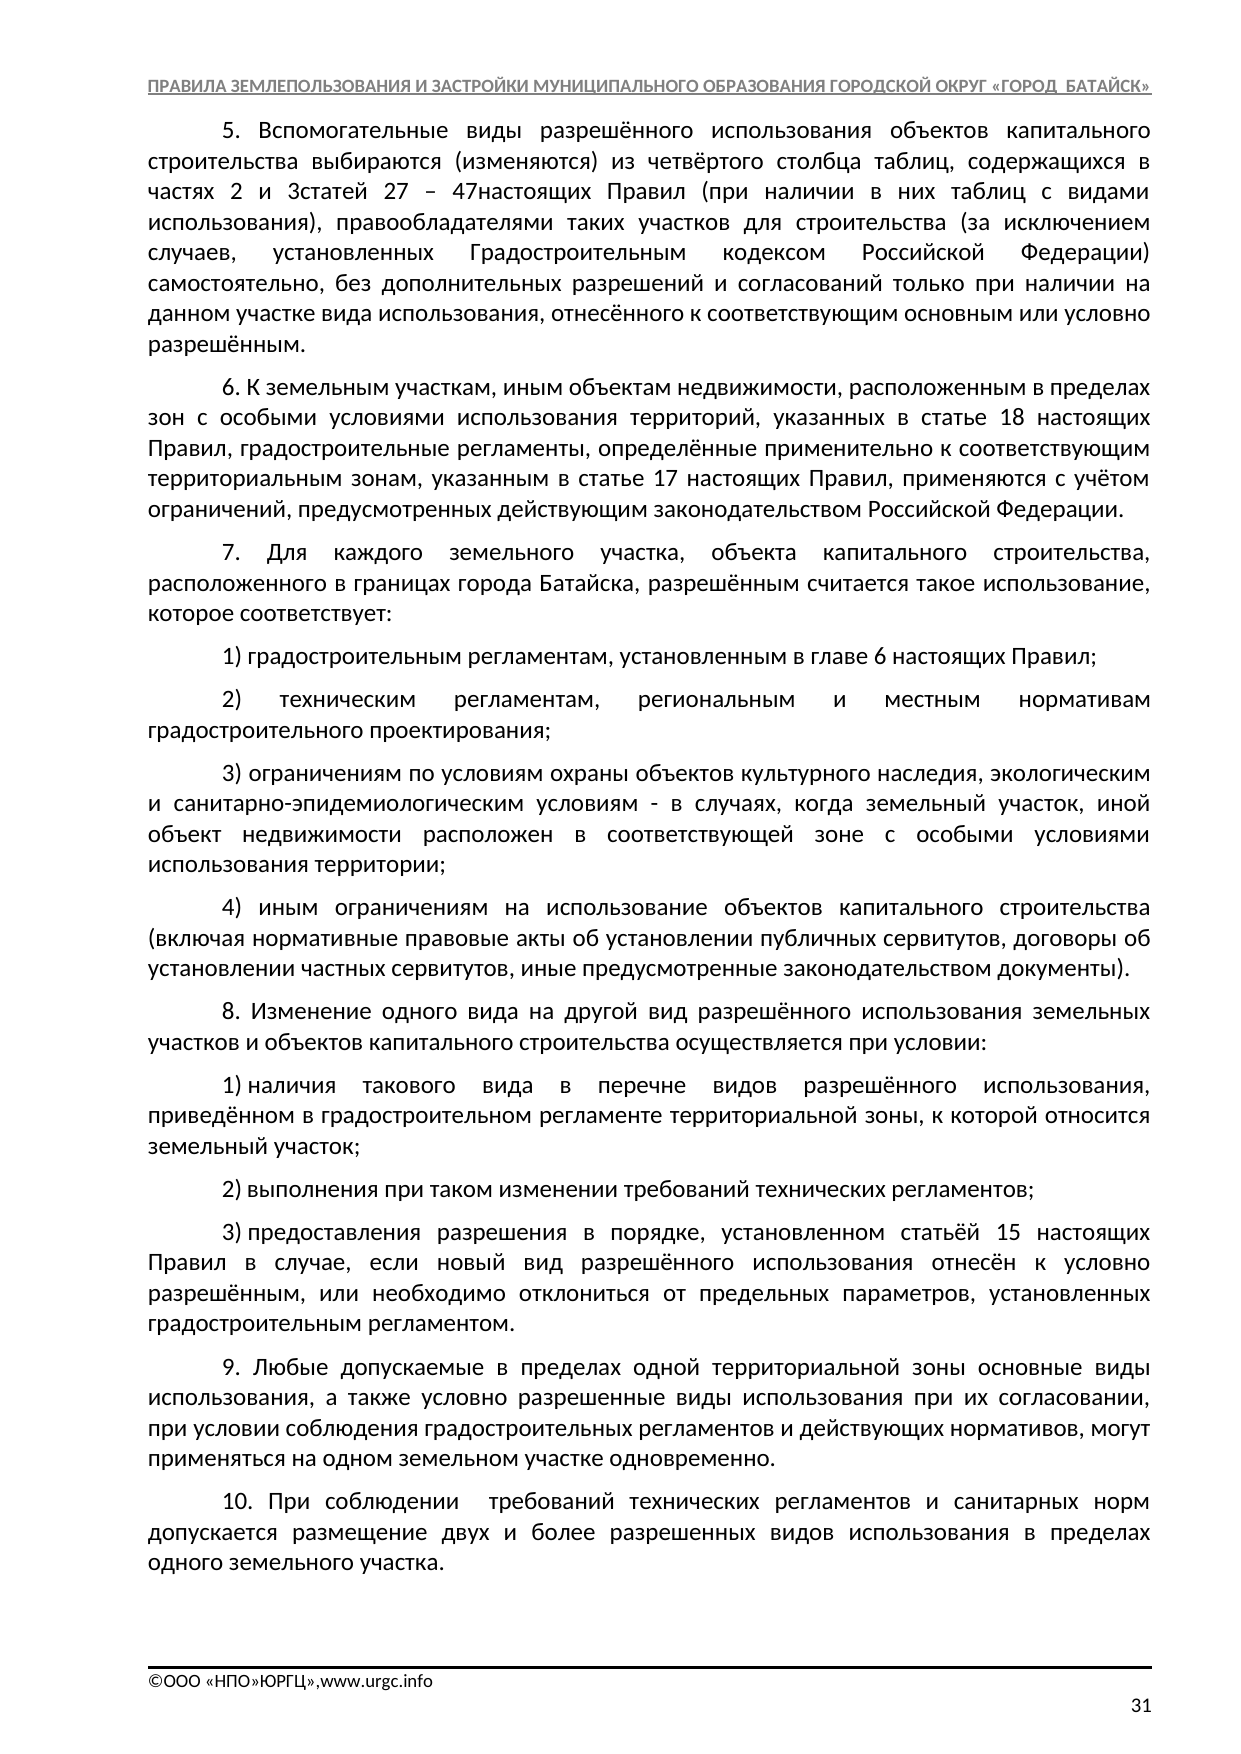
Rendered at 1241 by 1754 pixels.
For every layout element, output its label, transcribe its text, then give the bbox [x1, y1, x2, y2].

text 5. Вспомогательные виды разрешённого использования объектов капитального строительства выбираются (изменяются) из четвёртого столбца таблиц, содержащихся в частях 2 и 3статей 27 – 47настоящих Правил (при наличии в них таблиц с видами использования), правообладателями таких участков для строительства (за исключением случаев, установленных Градостроительным кодексом Российской Федерации) самостоятельно, без дополнительных разрешений и согласований только при наличии на данном участке вида использования, отнесённого к соответствующим основным или условно разрешённым. [148, 114, 1152, 358]
text 3) ограничениям по условиям охраны объектов культурного наследия, экологическим и санитарно-эпидемиологическим условиям - в случаях, когда земельный участок, иной объект недвижимости расположен в соответствующей зоне с особыми условиями использования территории; [148, 757, 1152, 879]
text 6. К земельным участкам, иным объектам недвижимости, расположенным в пределах зон с особыми условиями использования территорий, указанных в статье 18 настоящих Правил, градостроительные регламенты, определённые применительно к соответствующим территориальным зонам, указанным в статье 17 настоящих Правил, применяются с учётом ограничений, предусмотренных действующим законодательством Российской Федерации. [148, 371, 1152, 524]
text 1) градостроительным регламентам, установленным в главе 6 настоящих Правил; [148, 640, 1152, 671]
text 9. Любые допускаемые в пределах одной территориальной зоны основные виды использования, а также условно разрешенные виды использования при их согласовании, при условии соблюдения градостроительных регламентов и действующих нормативов, могут применяться на одном земельном участке одновременно. [148, 1351, 1152, 1473]
text 4) иным ограничениям на использование объектов капитального строительства (включая нормативные правовые акты об установлении публичных сервитутов, договоры об установлении частных сервитутов, иные предусмотренные законодательством документы). [148, 891, 1152, 983]
text 3) предоставления разрешения в порядке, установленном статьёй 15 настоящих Правил в случае, если новый вид разрешённого использования отнесён к условно разрешённым, или необходимо отклониться от предельных параметров, установленных градостроительным регламентом. [148, 1216, 1152, 1338]
text 1) наличия такового вида в перечне видов разрешённого использования, приведённом в градостроительном регламенте территориальной зоны, к которой относится земельный участок; [148, 1069, 1152, 1161]
text 10. При соблюдении требований технических регламентов и санитарных норм допускается размещение двух и более разрешенных видов использования в пределах одного земельного участка. [148, 1485, 1152, 1577]
text 8. Изменение одного вида на другой вид разрешённого использования земельных участков и объектов капитального строительства осуществляется при условии: [148, 995, 1152, 1056]
text 2) выполнения при таком изменении требований технических регламентов; [148, 1173, 1152, 1203]
text 7. Для каждого земельного участка, объекта капитального строительства, расположенного в границах города Батайска, разрешённым считается такое использование, которое соответствует: [148, 536, 1152, 628]
text 2) техническим регламентам, региональным и местным нормативам градостроительного проектирования; [148, 683, 1152, 744]
